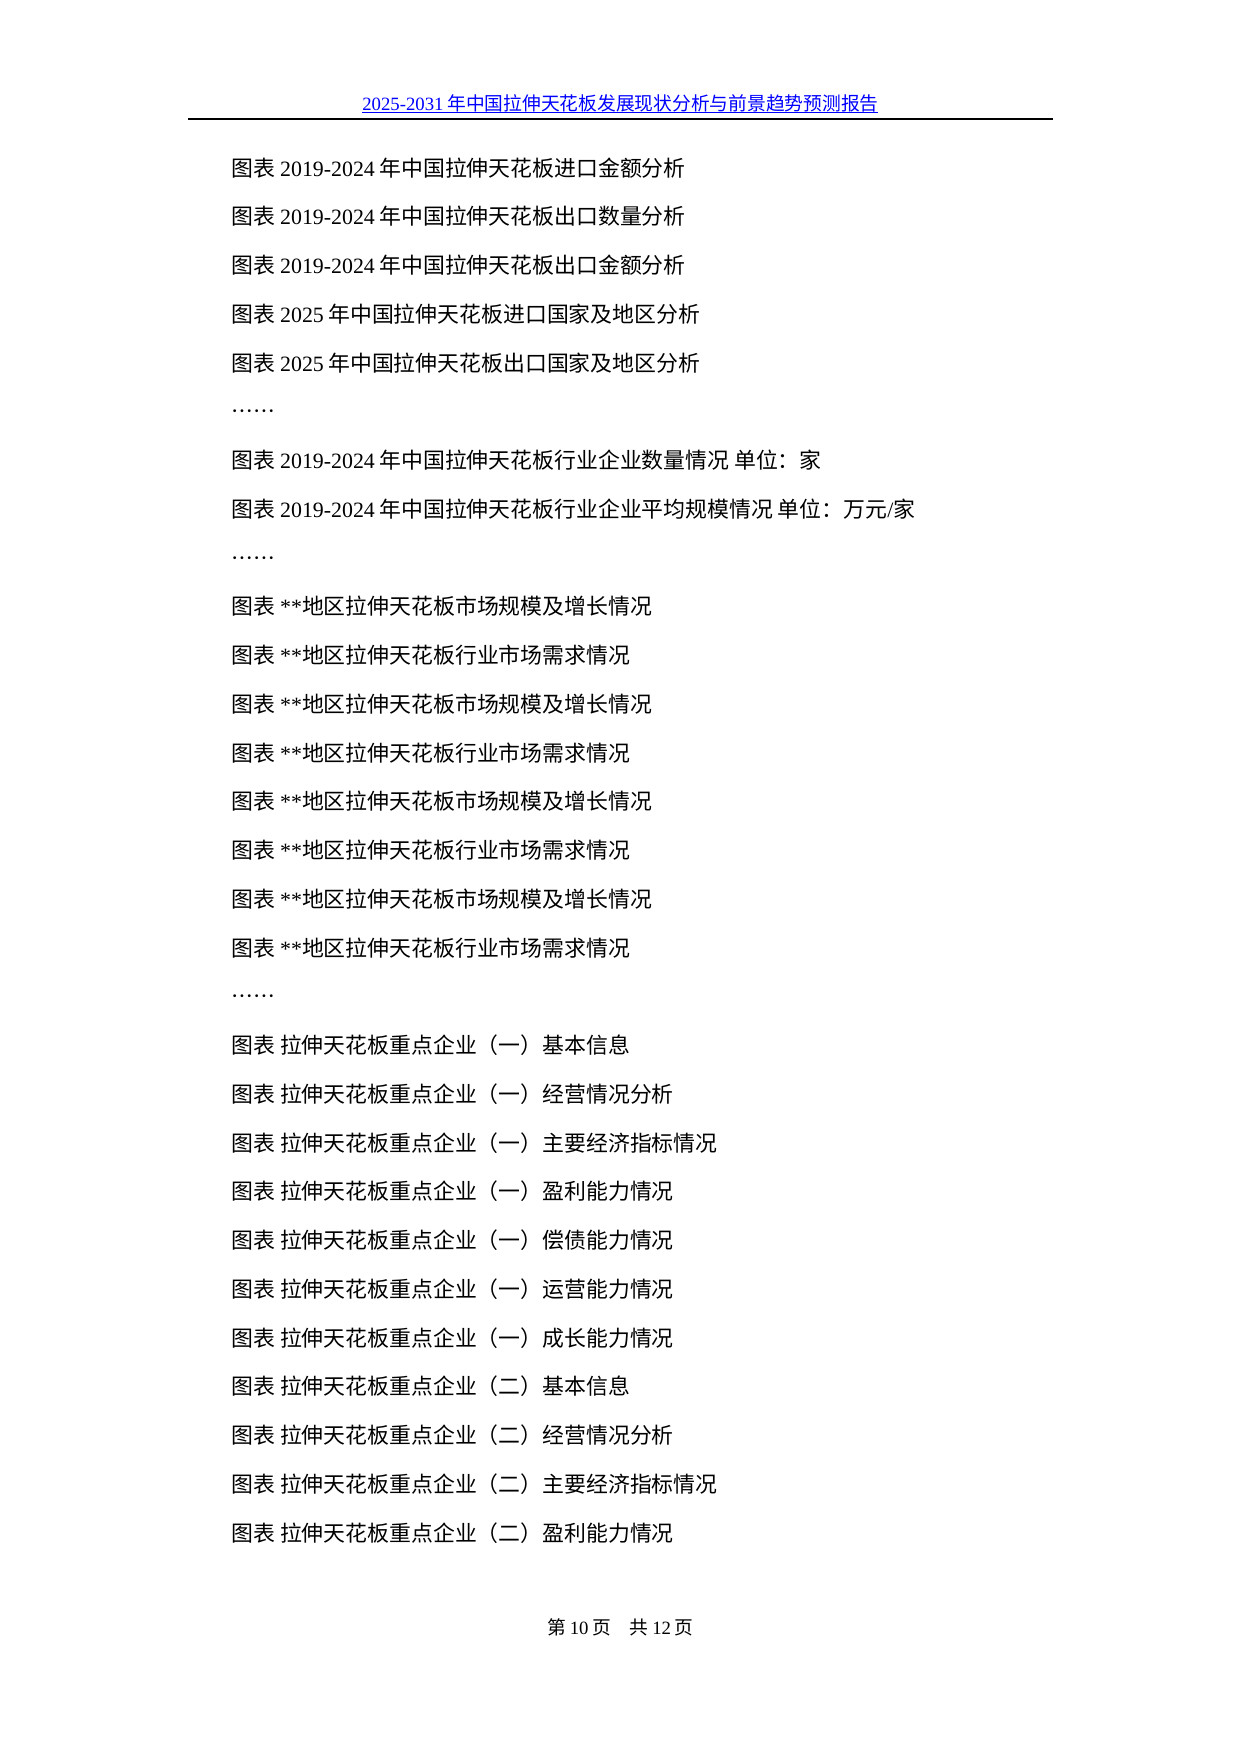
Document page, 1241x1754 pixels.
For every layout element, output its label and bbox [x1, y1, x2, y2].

text [187, 150, 1053, 1548]
